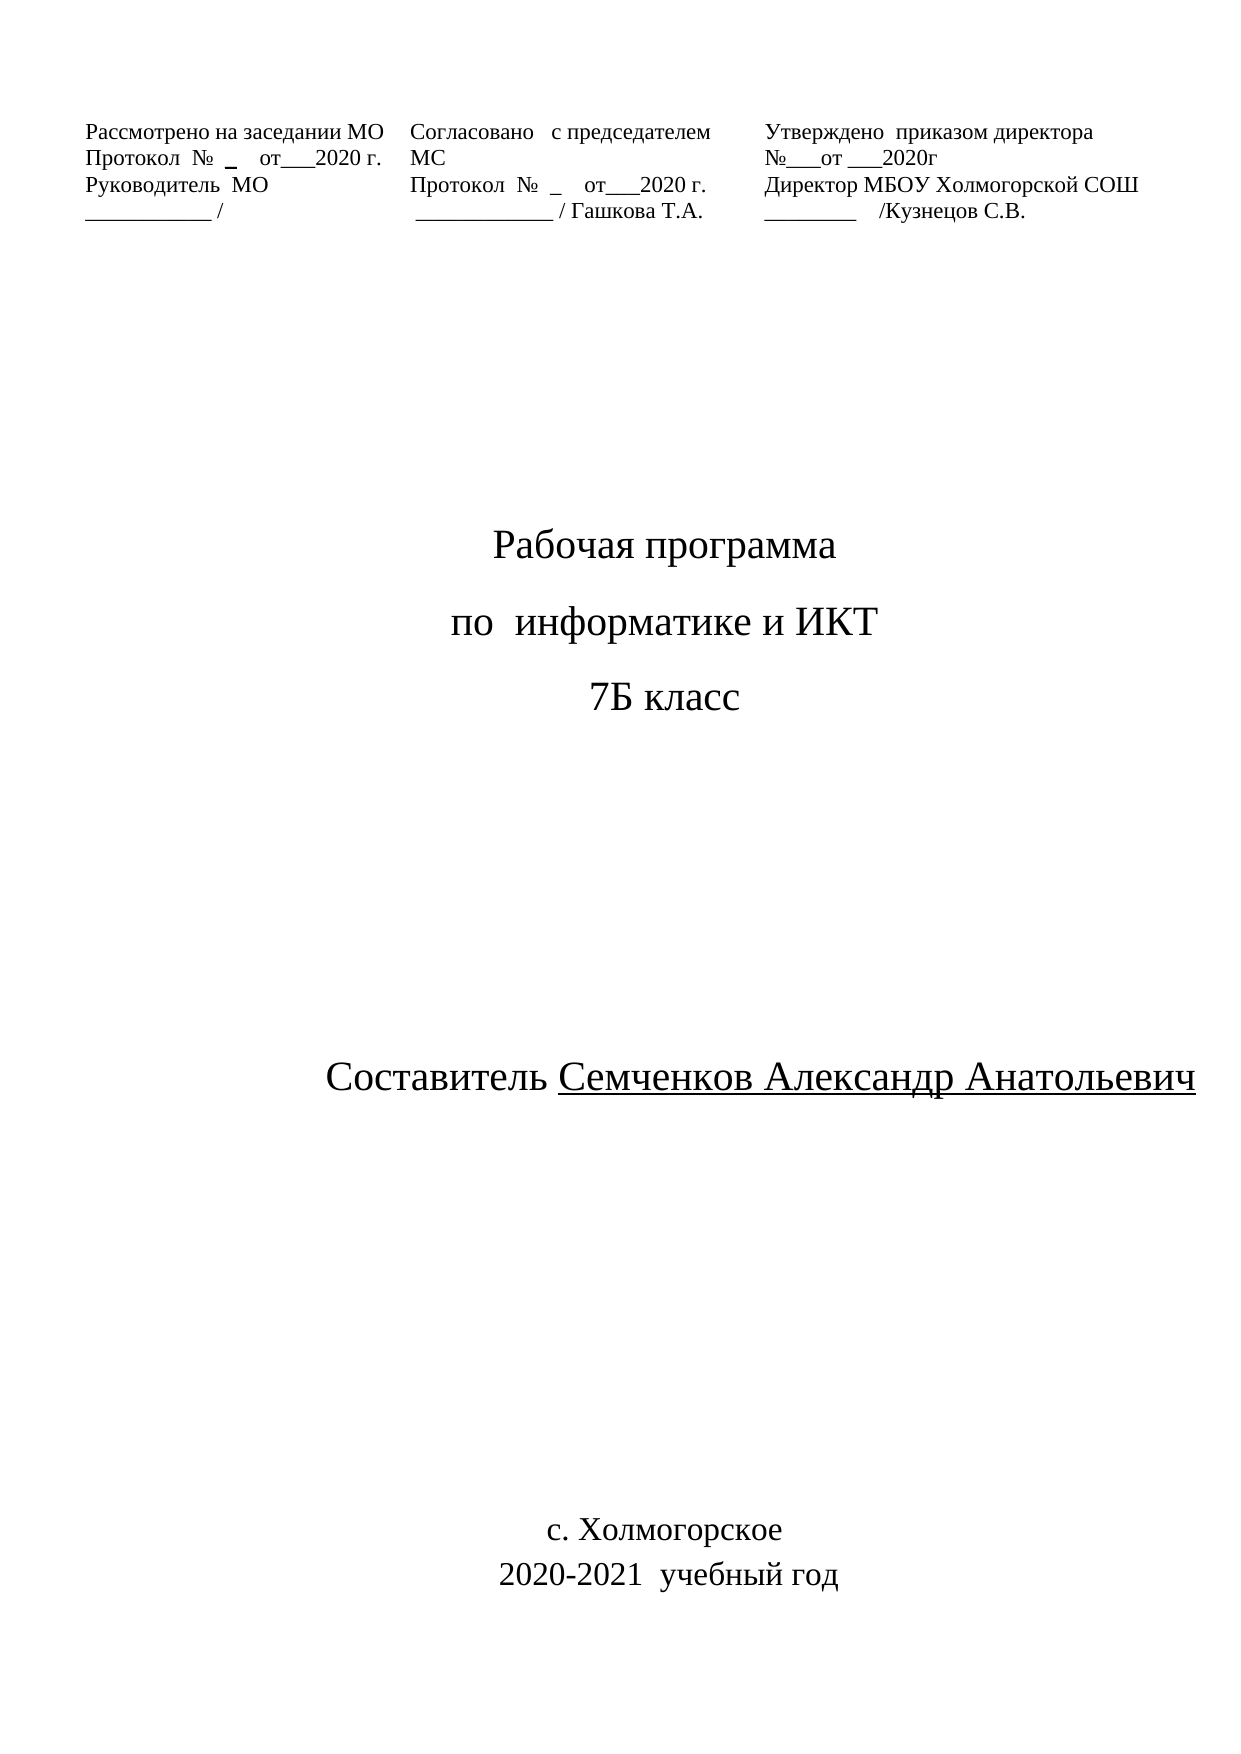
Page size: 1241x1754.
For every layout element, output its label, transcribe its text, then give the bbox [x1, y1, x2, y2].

table_header Утверждено приказом директора №___от ___2020г Директор МБОУ Холмогорской СОШ ________ /Кузнецов С.В. [753, 118, 1152, 265]
table_header Согласовано с председателем МС Протокол № _ от___2020 г. ____________ / Гашкова Т.А. [399, 118, 753, 265]
text 2020-2021 учебный год [133, 1554, 1196, 1592]
text с. Холмогорское [133, 1510, 1196, 1548]
text 7Б класс [133, 672, 1196, 720]
table_header Рассмотрено на заседании МО Протокол № _ от___2020 г. Руководитель МО ___________ / [74, 118, 399, 265]
text Рабочая программа [133, 520, 1196, 568]
text Составитель Семченков Александр Анатольевич [133, 1052, 1196, 1099]
text по информатике и ИКТ [133, 596, 1196, 644]
